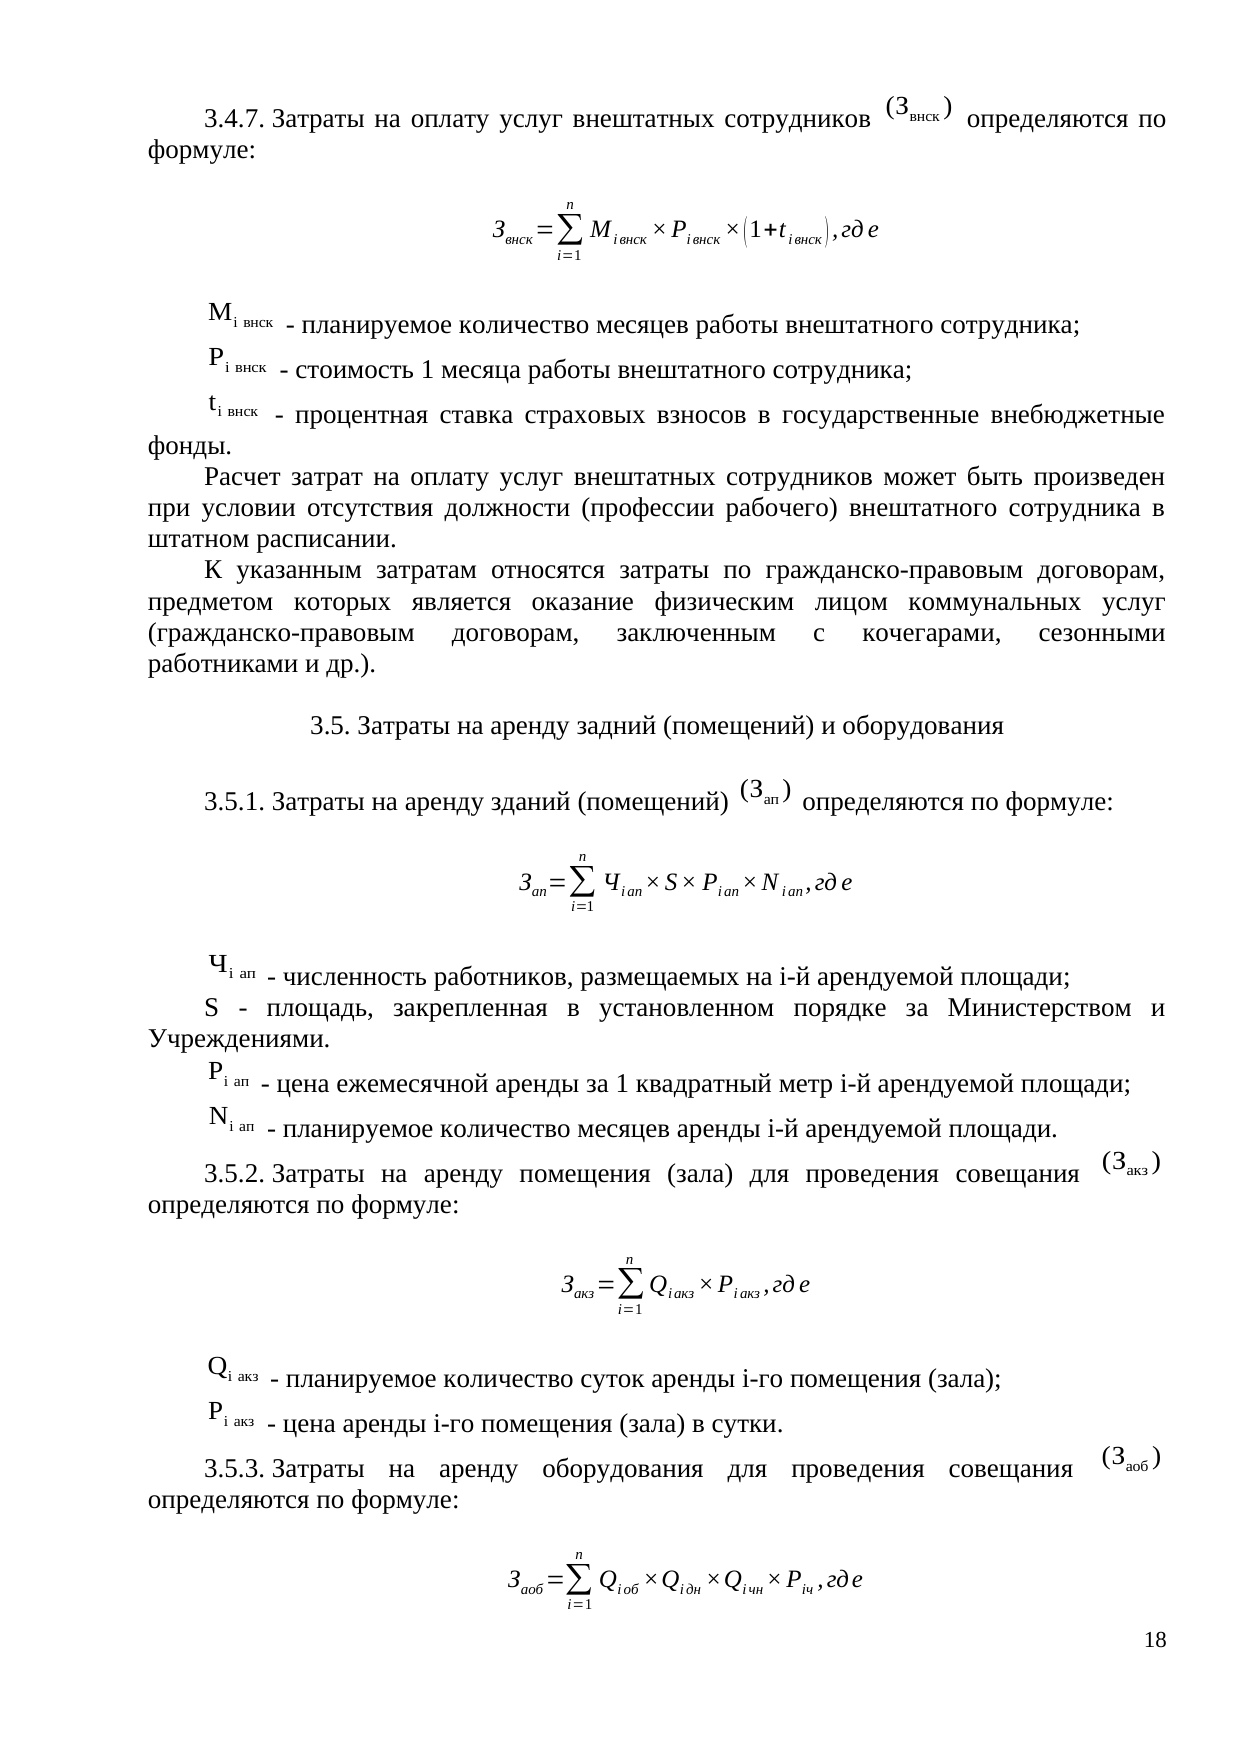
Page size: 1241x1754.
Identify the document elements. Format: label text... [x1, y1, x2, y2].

text - планируемое количество месяцев аренды i-й арендуемой площади. [148, 1098, 1167, 1143]
text К указанным затратам относятся затраты по гражданско-правовым договорам, предметом которых является оказание физическим лицом коммунальных услуг (гражданско-правовым договорам, заключенным с кочегарами, сезонными работниками и др.). [148, 553, 1167, 678]
text Расчет затрат на оплату услуг внештатных сотрудников может быть произведен при условии отсутствия должности (профессии рабочего) внештатного сотрудника в штатном расписании. [148, 460, 1167, 553]
text 3.4.7. Затраты на оплату услуг внештатных сотрудников определяются по формуле: [148, 89, 1167, 165]
text - цена ежемесячной аренды за 1 квадратный метр i-й арендуемой площади; [148, 1053, 1167, 1098]
text 3.5.1. Затраты на аренду зданий (помещений) определяются по формуле: [148, 772, 1167, 816]
text S - площадь, закрепленная в установленном порядке за Министерством и Учреждениями. [148, 991, 1167, 1053]
text - численность работников, размещаемых на i-й арендуемой площади; [148, 946, 1167, 991]
text 3.5. Затраты на аренду задний (помещений) и оборудования [148, 709, 1167, 740]
text - процентная ставка страховых взносов в государственные внебюджетные фонды. [148, 384, 1167, 460]
text - планируемое количество месяцев работы внештатного сотрудника; [148, 294, 1167, 339]
text - стоимость 1 месяца работы внештатного сотрудника; [148, 339, 1167, 384]
text 3.5.2. Затраты на аренду помещения (зала) для проведения совещания определяются по формуле: [148, 1143, 1167, 1219]
text 3.5.3. Затраты на аренду оборудования для проведения совещания определяются по формуле: [148, 1438, 1167, 1514]
text - планируемое количество суток аренды i-го помещения (зала); [148, 1349, 1167, 1393]
text - цена аренды i-го помещения (зала) в сутки. [148, 1393, 1167, 1438]
